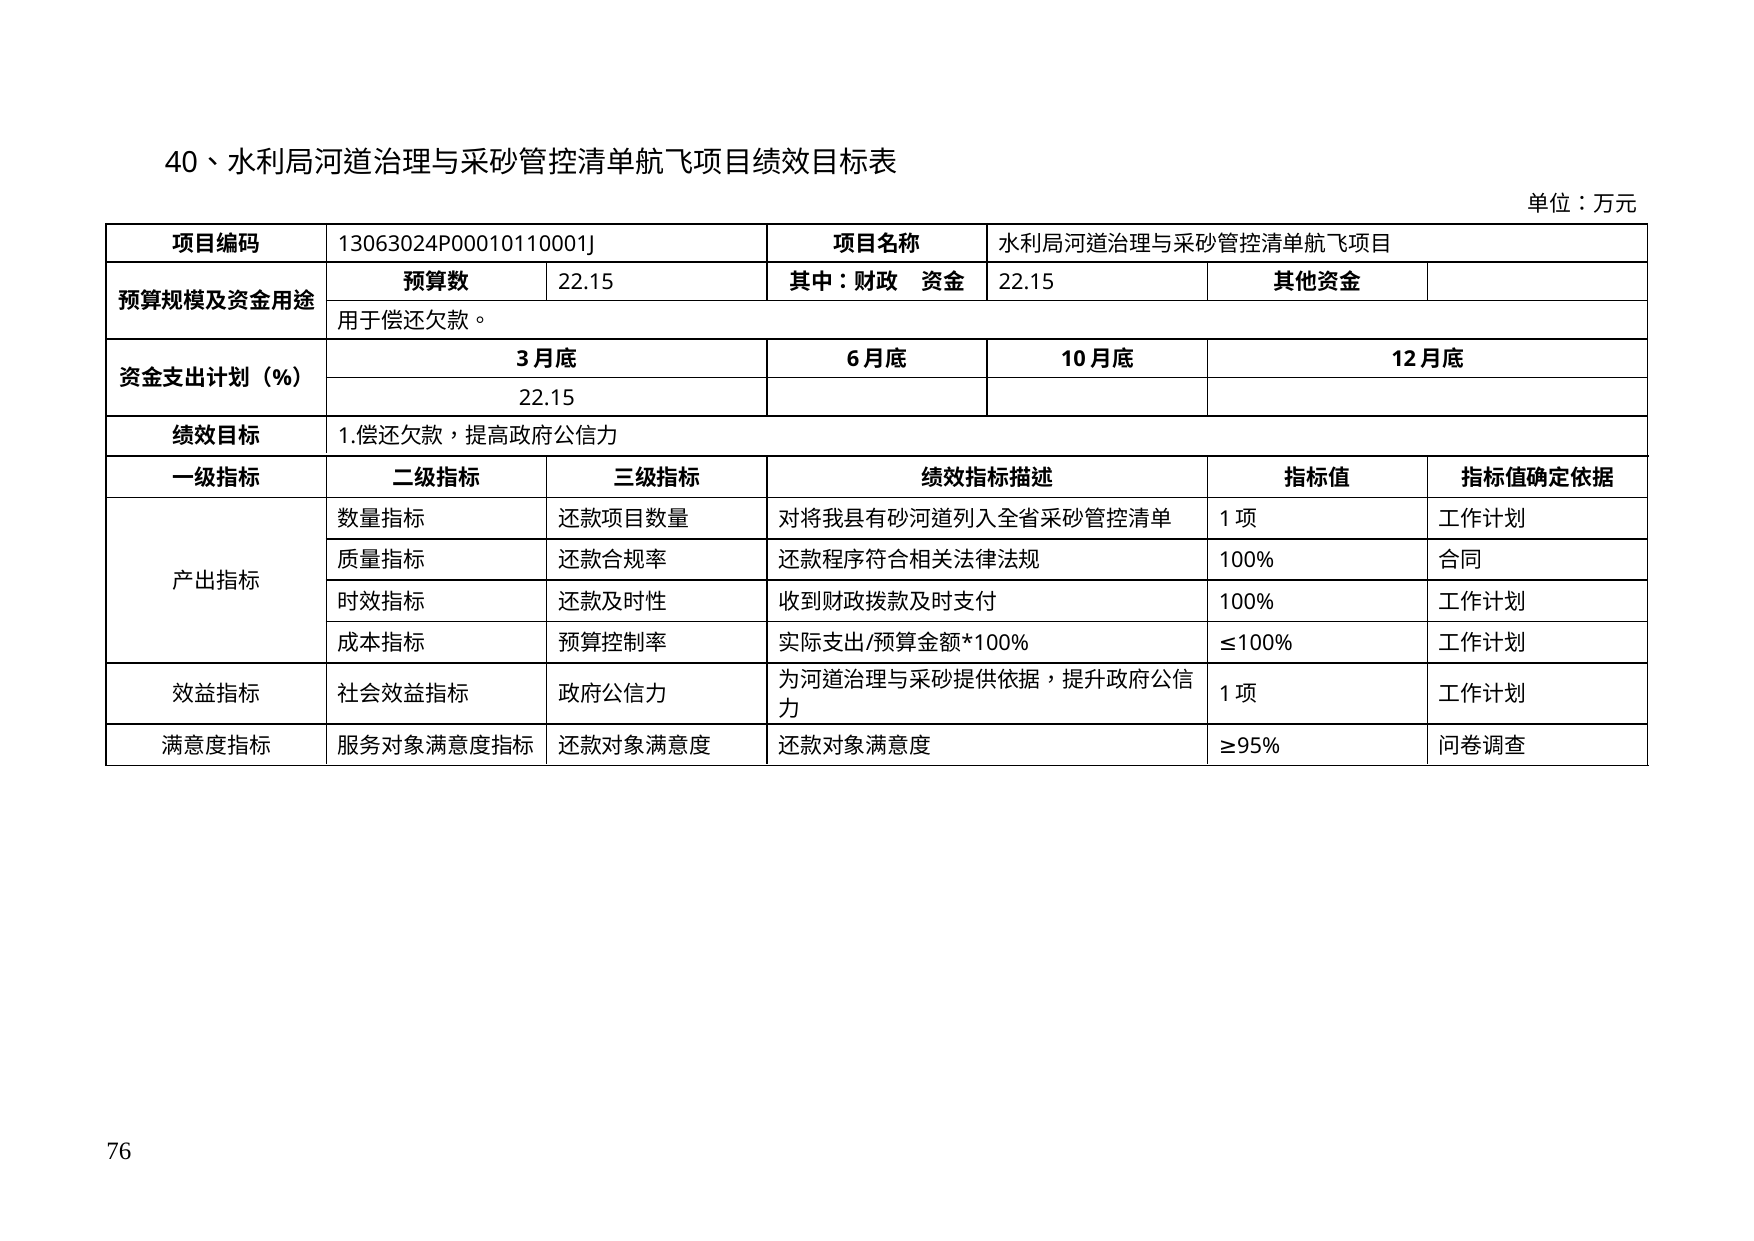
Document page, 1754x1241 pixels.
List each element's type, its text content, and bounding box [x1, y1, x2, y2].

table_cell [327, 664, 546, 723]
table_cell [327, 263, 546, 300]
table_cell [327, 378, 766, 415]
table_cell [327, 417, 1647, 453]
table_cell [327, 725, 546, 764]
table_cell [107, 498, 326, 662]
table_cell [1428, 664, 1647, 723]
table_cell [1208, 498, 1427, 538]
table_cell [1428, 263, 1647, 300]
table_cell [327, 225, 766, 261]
text 40、水利局河道治理与采砂管控清单航飞项目绩效目标表 [106, 142, 1648, 181]
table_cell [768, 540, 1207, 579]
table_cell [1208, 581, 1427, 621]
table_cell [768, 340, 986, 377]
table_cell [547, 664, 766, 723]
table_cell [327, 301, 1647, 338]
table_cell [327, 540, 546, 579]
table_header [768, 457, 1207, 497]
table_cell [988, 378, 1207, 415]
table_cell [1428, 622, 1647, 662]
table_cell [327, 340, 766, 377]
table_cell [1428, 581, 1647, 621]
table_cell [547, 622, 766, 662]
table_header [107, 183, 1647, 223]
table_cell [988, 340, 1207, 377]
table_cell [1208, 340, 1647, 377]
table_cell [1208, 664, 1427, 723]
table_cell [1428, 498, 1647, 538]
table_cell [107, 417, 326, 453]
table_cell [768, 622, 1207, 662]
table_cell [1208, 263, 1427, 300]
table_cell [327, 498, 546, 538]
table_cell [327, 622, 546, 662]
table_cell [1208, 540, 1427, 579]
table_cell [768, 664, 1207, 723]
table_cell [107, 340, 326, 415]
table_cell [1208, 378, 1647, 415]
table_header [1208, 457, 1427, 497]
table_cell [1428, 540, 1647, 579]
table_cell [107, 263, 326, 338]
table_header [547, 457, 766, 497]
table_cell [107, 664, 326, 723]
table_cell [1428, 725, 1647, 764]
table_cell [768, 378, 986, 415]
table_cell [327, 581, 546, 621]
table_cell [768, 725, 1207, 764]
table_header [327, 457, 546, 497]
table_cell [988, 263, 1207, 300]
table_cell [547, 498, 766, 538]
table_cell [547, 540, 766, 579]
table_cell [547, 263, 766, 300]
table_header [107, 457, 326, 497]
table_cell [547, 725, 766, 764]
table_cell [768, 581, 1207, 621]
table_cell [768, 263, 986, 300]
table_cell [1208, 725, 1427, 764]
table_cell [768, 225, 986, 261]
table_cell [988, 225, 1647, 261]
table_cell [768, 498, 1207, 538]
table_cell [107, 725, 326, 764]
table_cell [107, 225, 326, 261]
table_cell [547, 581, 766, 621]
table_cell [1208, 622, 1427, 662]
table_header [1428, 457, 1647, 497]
